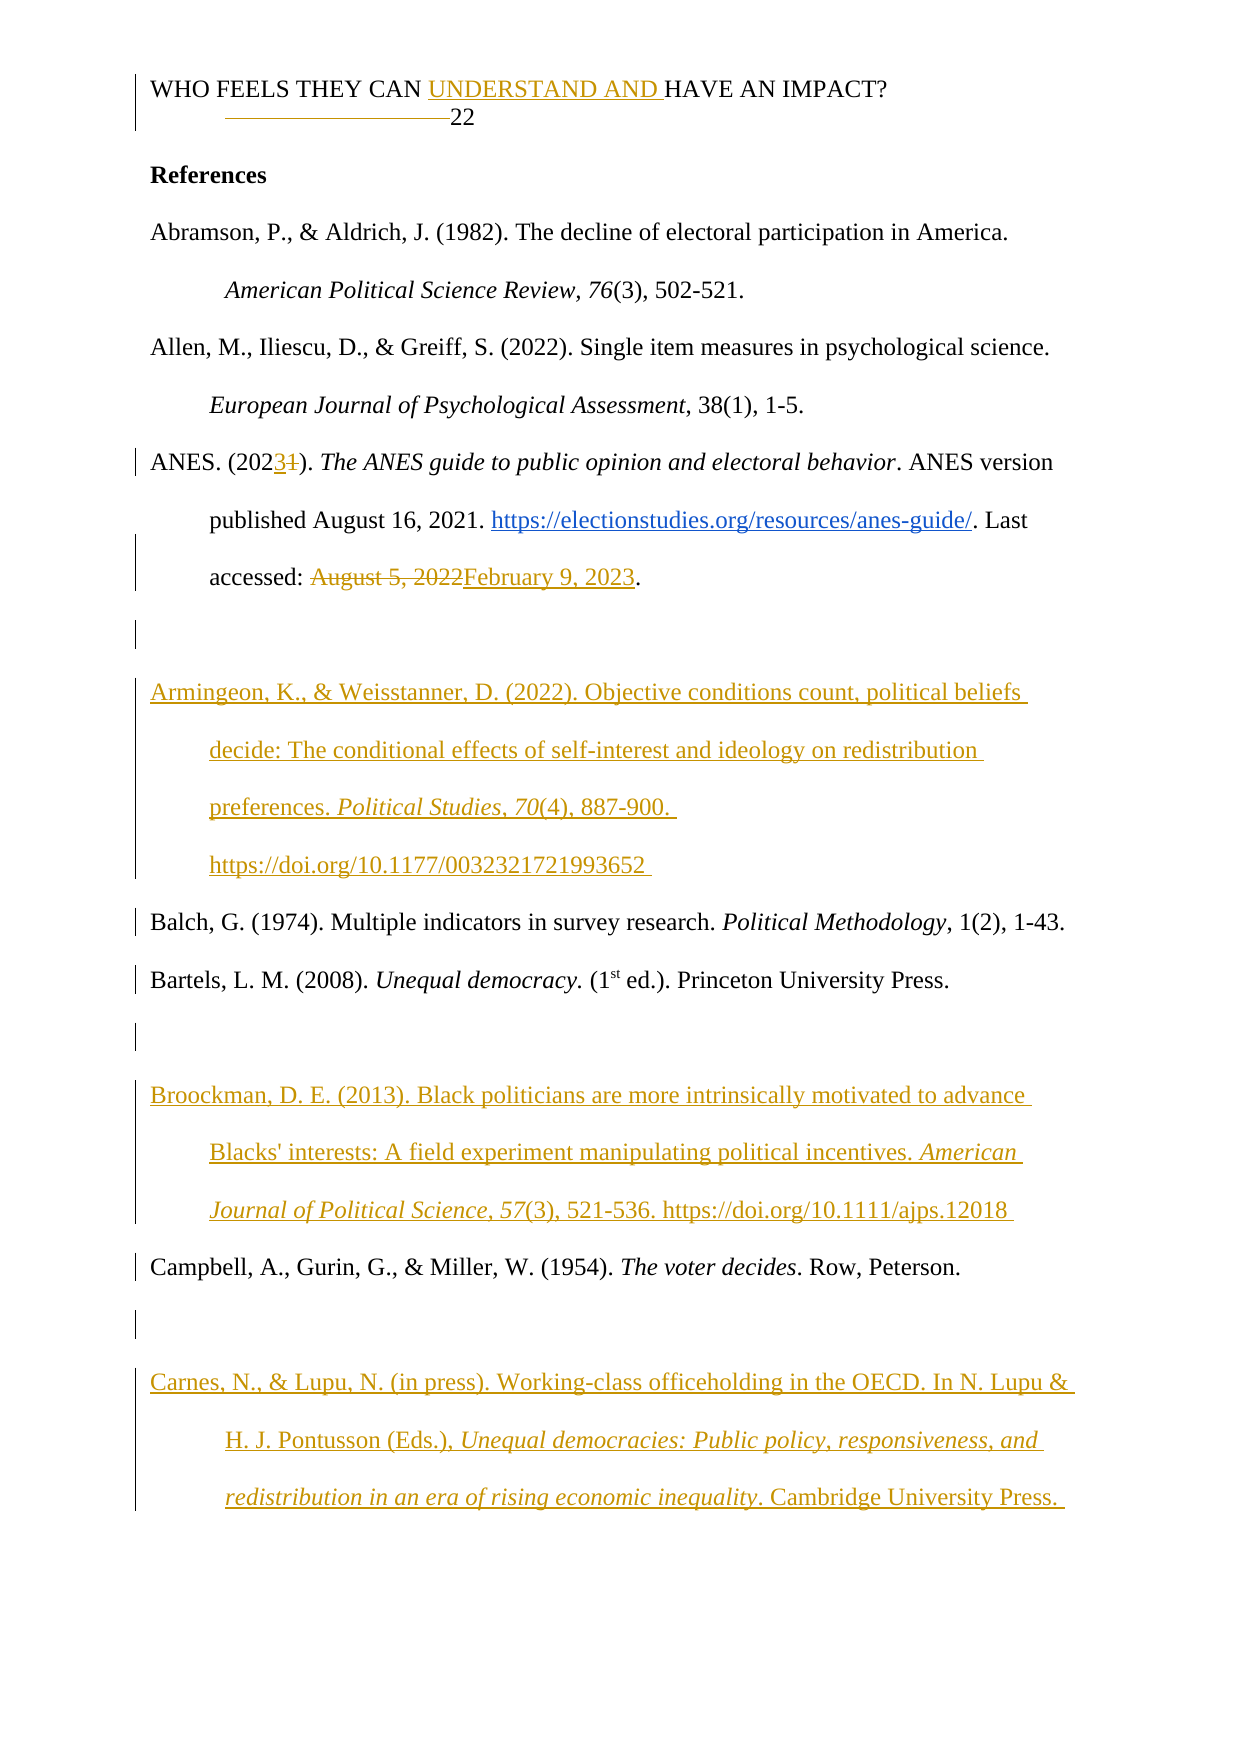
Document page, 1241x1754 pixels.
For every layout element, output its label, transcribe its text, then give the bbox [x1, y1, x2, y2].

text Bartels, L. M. (2008). Unequal democracy. (1st ed.). Princeton University Press. [150, 965, 1090, 994]
text Abramson, P., & Aldrich, J. (1982). The decline of electoral participation in America. American Political Science Review, 76(3), 502-521. [150, 217, 1090, 304]
text Balch, G. (1974). Multiple indicators in survey research. Political Methodology, 1(2), 1-43. [150, 907, 1090, 936]
text Allen, M., Iliescu, D., & Greiff, S. (2022). Single item measures in psychological science. European Journal of Psychological Assessment, 38(1), 1-5. [150, 332, 1090, 419]
text References [150, 160, 1090, 189]
text Campbell, A., Gurin, G., & Miller, W. (1954). The voter decides. Row, Peterson. [150, 1252, 1090, 1281]
text ANES. (202). The ANES guide to public opinion and electoral behavior. ANES version published August 16, 2021. https://electionstudies.org/resources/anes-guide/. Last accessed: . [150, 447, 1090, 591]
